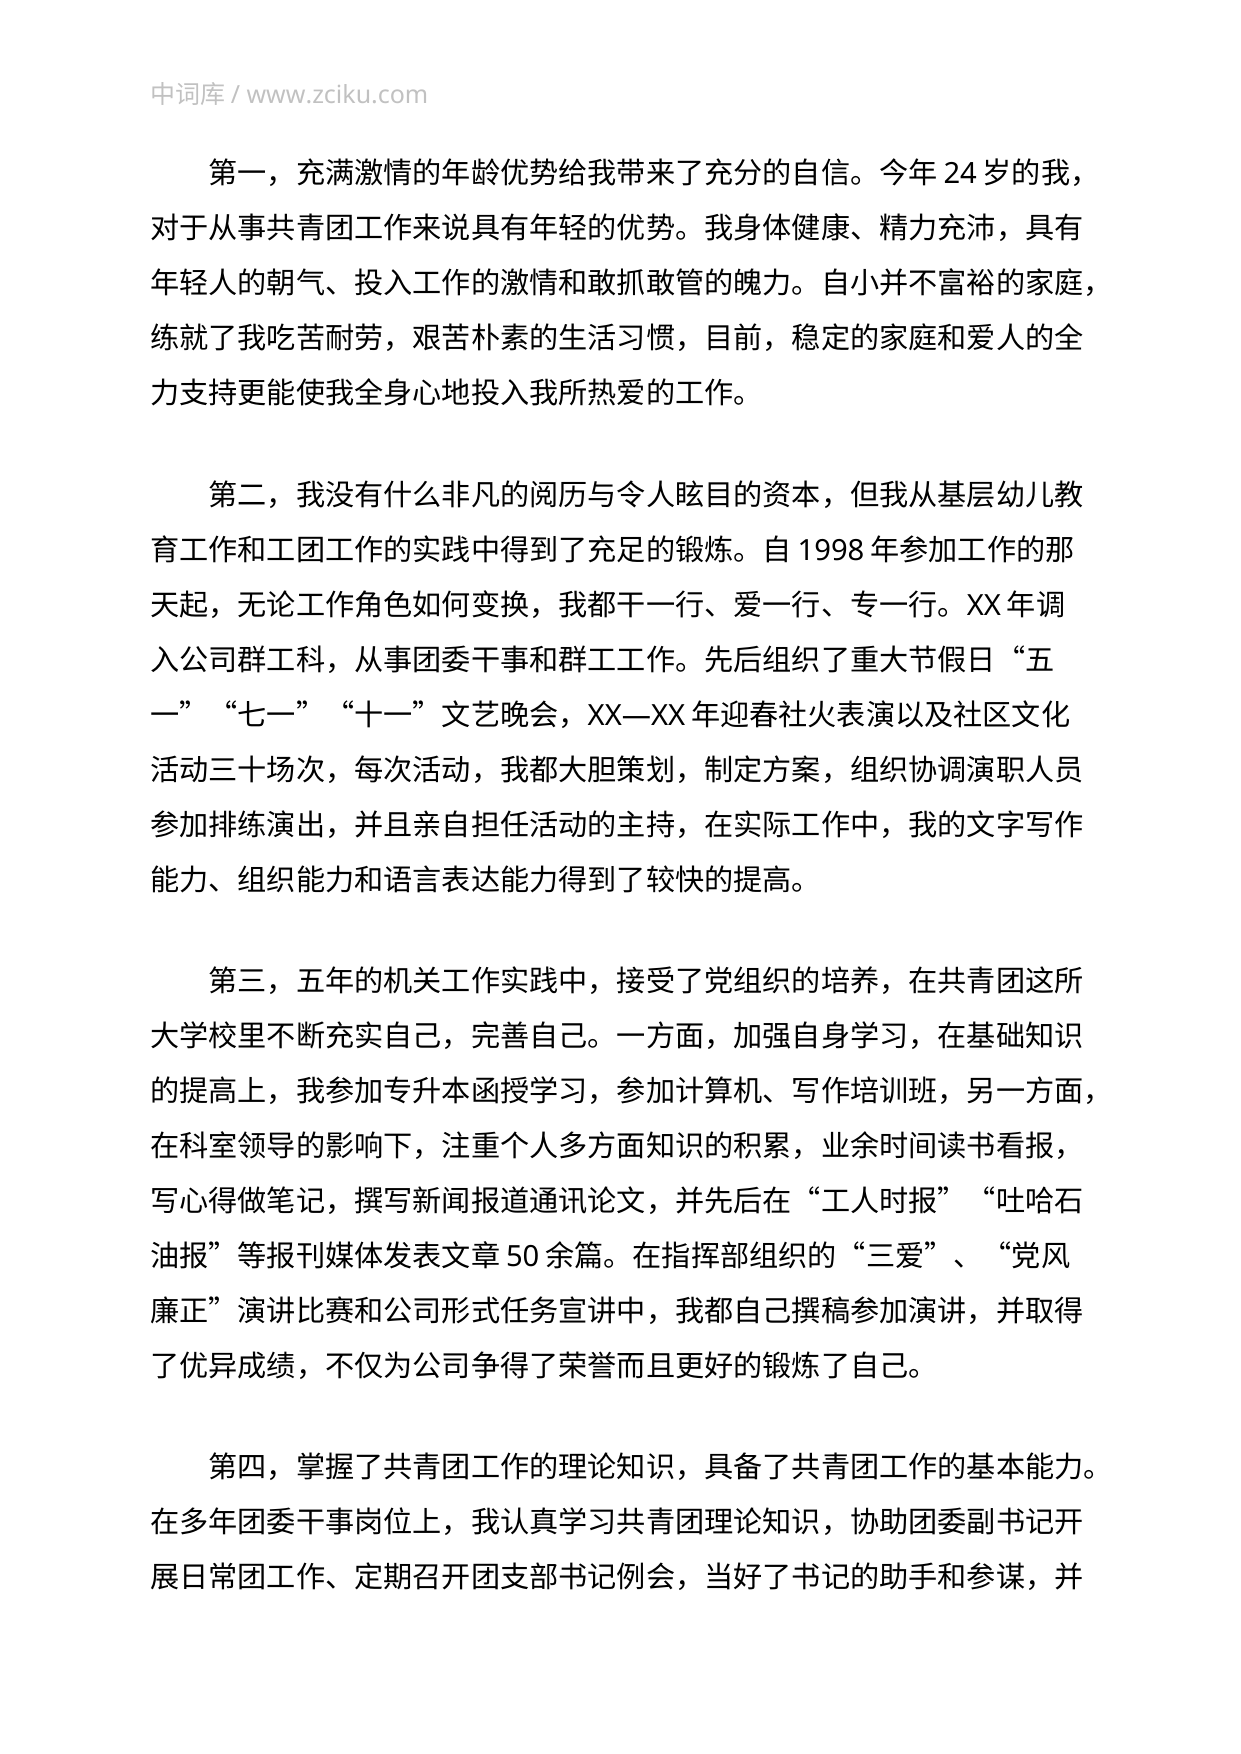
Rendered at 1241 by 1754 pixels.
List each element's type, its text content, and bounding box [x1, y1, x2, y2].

text 第三，五年的机关工作实践中，接受了党组织的培养，在共青团这所大学校里不断充实自己，完善自己。一方面，加强自身学习，在基础知识的提高上，我参加专升本函授学习，参加计算机、写作培训班，另一方面，在科室领导的影响下，注重个人多方面知识的积累，业余时间读书看报，写心得做笔记，撰写新闻报道通讯论文，并先后在“工人时报”“吐哈石油报”等报刊媒体发表文章50余篇。在指挥部组织的“三爱”、“党风廉正”演讲比赛和公司形式任务宣讲中，我都自己撰稿参加演讲，并取得了优异成绩，不仅为公司争得了荣誉而且更好的锻炼了自己。 [150, 958, 1090, 1384]
text 第二，我没有什么非凡的阅历与令人眩目的资本，但我从基层幼儿教育工作和工团工作的实践中得到了充足的锻炼。自1998年参加工作的那天起，无论工作角色如何变换，我都干一行、爱一行、专一行。XX年调入公司群工科，从事团委干事和群工工作。先后组织了重大节假日“五一”“七一”“十一”文艺晚会，XX—XX年迎春社火表演以及社区文化活动三十场次，每次活动，我都大胆策划，制定方案，组织协调演职人员参加排练演出，并且亲自担任活动的主持，在实际工作中，我的文字写作能力、组织能力和语言表达能力得到了较快的提高。 [150, 471, 1090, 898]
text 第一，充满激情的年龄优势给我带来了充分的自信。今年24岁的我，对于从事共青团工作来说具有年轻的优势。我身体健康、精力充沛，具有年轻人的朝气、投入工作的激情和敢抓敢管的魄力。自小并不富裕的家庭，练就了我吃苦耐劳，艰苦朴素的生活习惯，目前，稳定的家庭和爱人的全力支持更能使我全身心地投入我所热爱的工作。 [150, 150, 1090, 412]
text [150, 1444, 1090, 1596]
